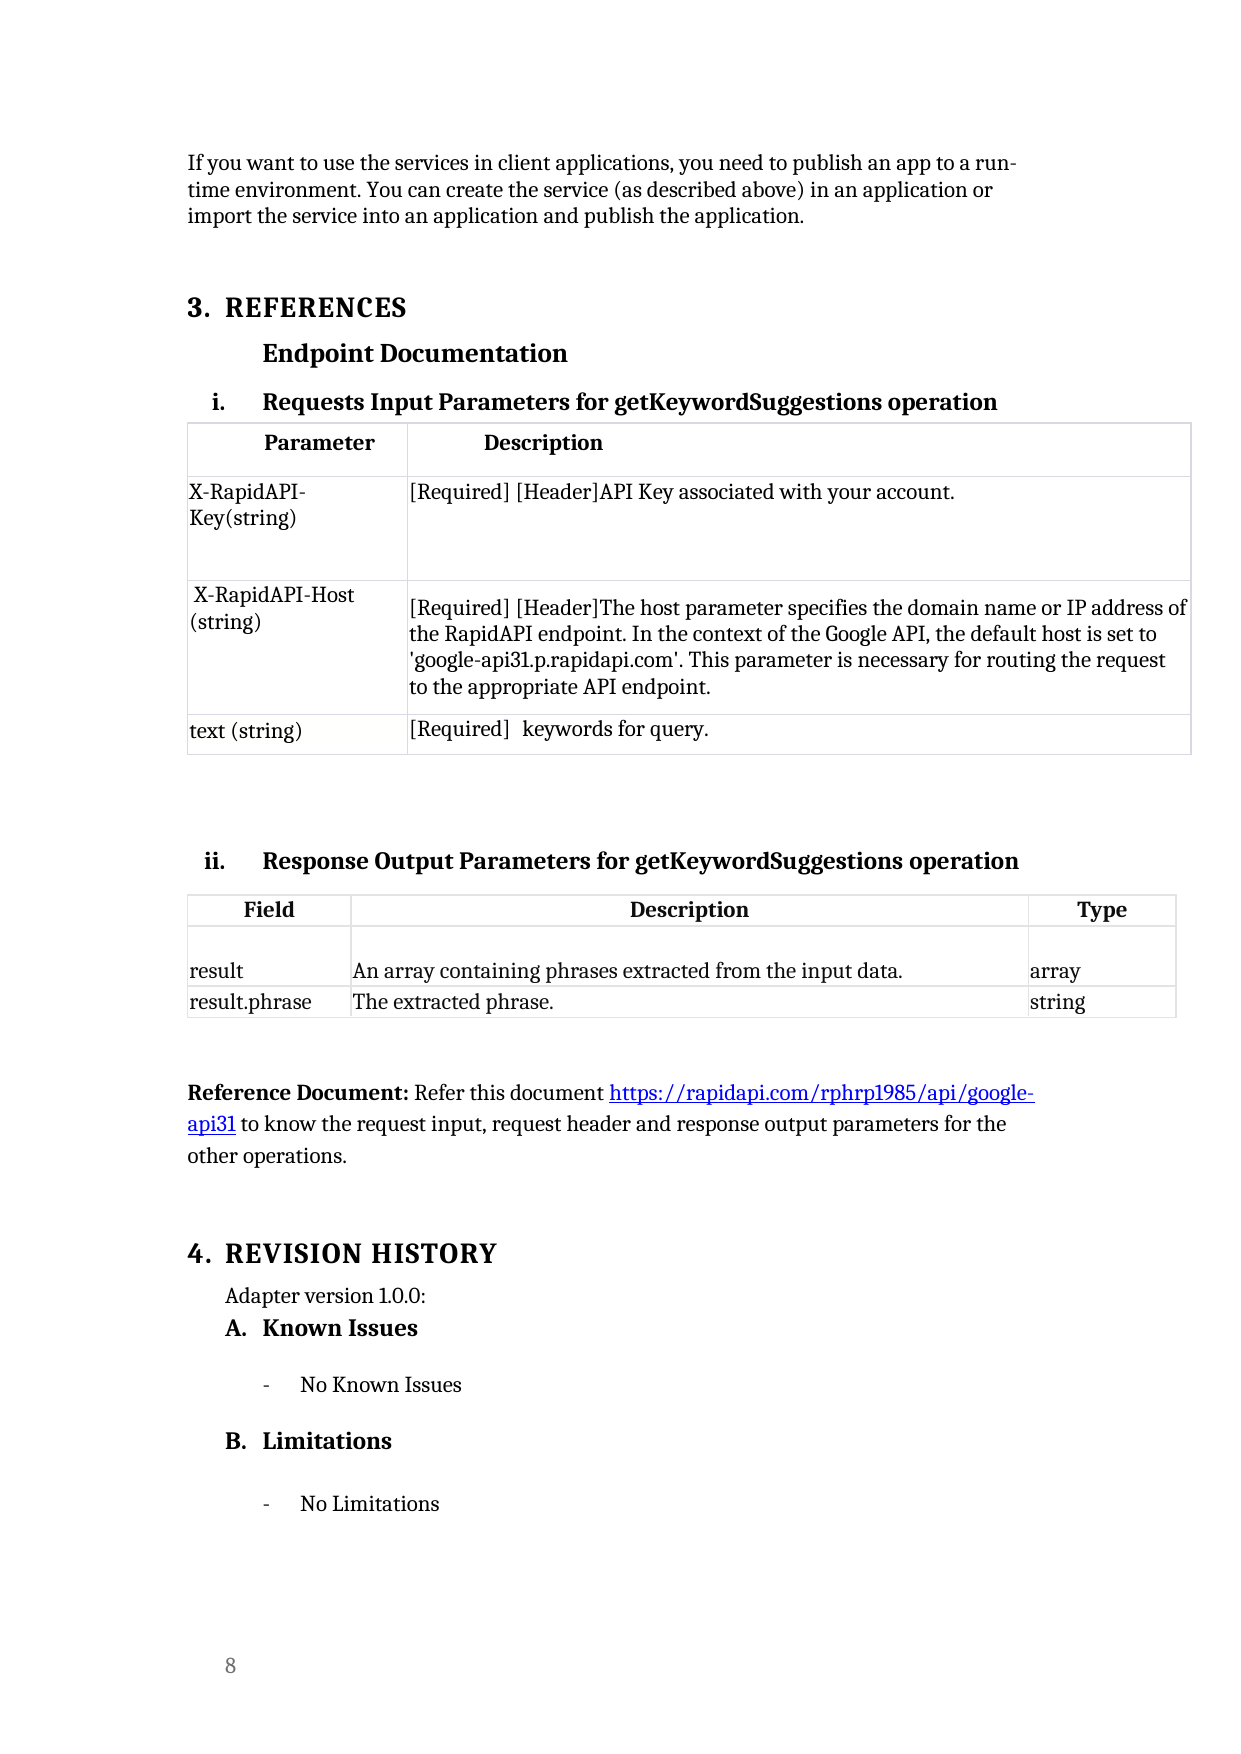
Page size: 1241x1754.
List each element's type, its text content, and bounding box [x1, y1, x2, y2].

subtitle Response Output Parameters for getKeywordSuggestions operation [225, 847, 1053, 876]
table_header Description [352, 896, 1028, 925]
list No Limitations [262, 1491, 1053, 1517]
subtitle Reference Document: Refer this document https://rapidapi.com/rphrp1985/api/google-api31 to know the request input, request header and response output parameters for the other operations. [187, 1079, 1053, 1169]
table_cell An array containing phrases extracted from the input data. [352, 927, 1028, 985]
subtitle References [187, 292, 1053, 325]
table_cell [Required] [Header]API Key associated with your account. [408, 477, 1190, 580]
subtitle Known Issues [225, 1314, 1053, 1342]
list No Known Issues [262, 1372, 1053, 1398]
table_cell result [188, 927, 350, 985]
table_cell X-RapidAPI- Key(string) [188, 477, 407, 580]
subtitle Limitations [225, 1427, 1053, 1456]
table_header Description [408, 424, 1190, 476]
table_cell result.phrase [188, 987, 350, 1016]
table_cell The extracted phrase. [352, 987, 1028, 1016]
table_cell array [1029, 927, 1175, 985]
table_cell text (string) [188, 715, 407, 754]
table_cell [Required] keywords for query. [408, 715, 1190, 754]
table_header Type [1029, 896, 1175, 925]
subtitle Revision History [187, 1237, 1053, 1270]
text Adapter version 1.0.0: [225, 1283, 1053, 1309]
table_cell string [1029, 987, 1175, 1016]
table_cell [Required] [Header]The host parameter specifies the domain name or IP address of the RapidAPI endpoint. In the context of the Google API, the default host is set to 'google-api31.p.rapidapi.com'. This parameter is necessary for routing the request to the appropriate API endpoint. [408, 581, 1190, 714]
subtitle Requests Input Parameters for getKeywordSuggestions operation [225, 388, 1053, 417]
table_cell X-RapidAPI-Host (string) [188, 581, 407, 714]
subtitle Endpoint Documentation [262, 338, 1053, 369]
table_header Field [188, 896, 350, 925]
table_header Parameter [188, 424, 407, 476]
text If you want to use the services in client applications, you need to publish an app to a run-time environment. You can create the service (as described above) in an application or import the service into an application and publish the application. [187, 150, 1053, 229]
